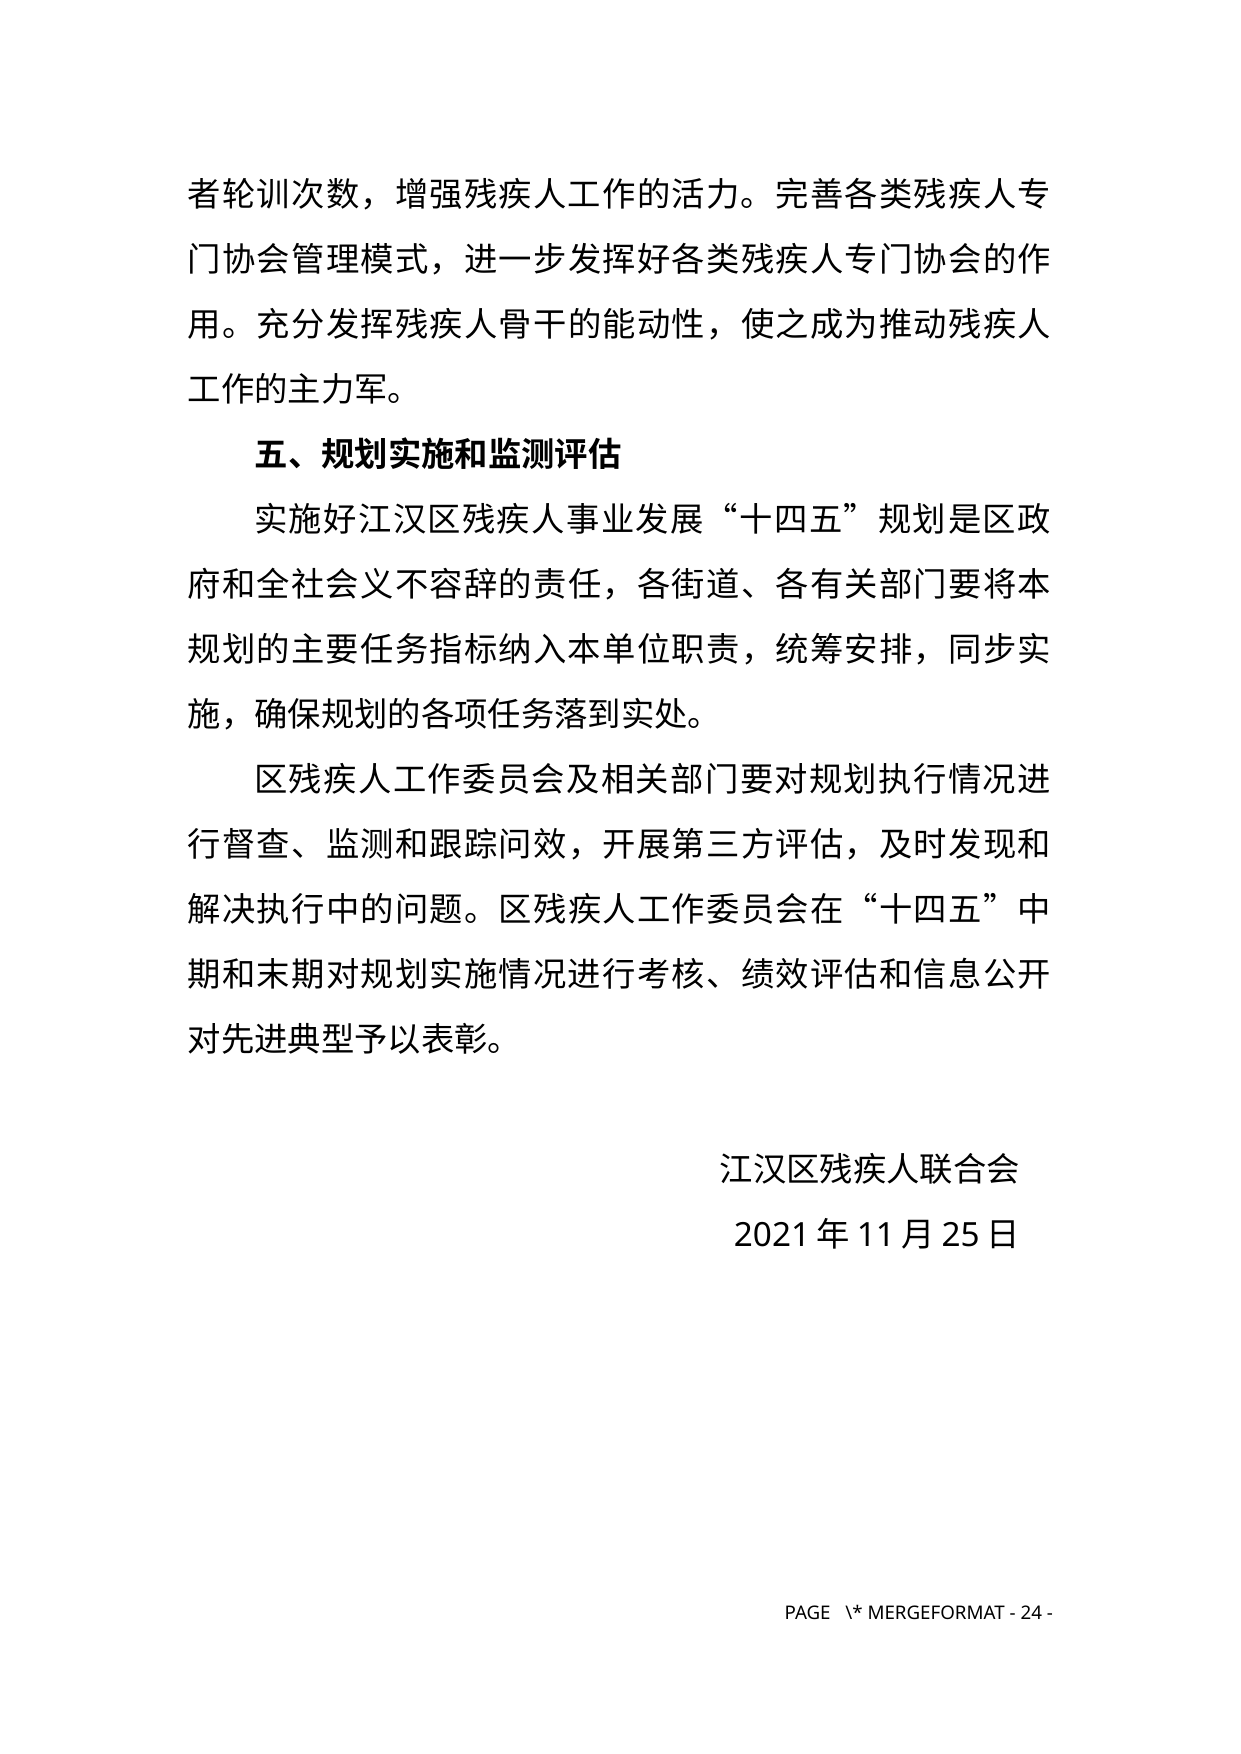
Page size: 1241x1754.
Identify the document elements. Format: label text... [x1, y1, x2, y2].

text 五、规划实施和监测评估 [187, 420, 1053, 485]
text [187, 160, 1053, 420]
text 区残疾人工作委员会及相关部门要对规划执行情况进行督查、监测和跟踪问效，开展第三方评估，及时发现和解决执行中的问题。区残疾人工作委员会在“十四五”中期和末期对规划实施情况进行考核、绩效评估和信息公开，对先进典型予以表彰。 [187, 745, 1053, 1070]
text 实施好江汉区残疾人事业发展“十四五”规划是区政府和全社会义不容辞的责任，各街道、各有关部门要将本规划的主要任务指标纳入本单位职责，统筹安排，同步实施，确保规划的各项任务落到实处。 [187, 485, 1053, 745]
text 2021年11月25日 [187, 1200, 1019, 1265]
text 江汉区残疾人联合会 [187, 1135, 1019, 1200]
